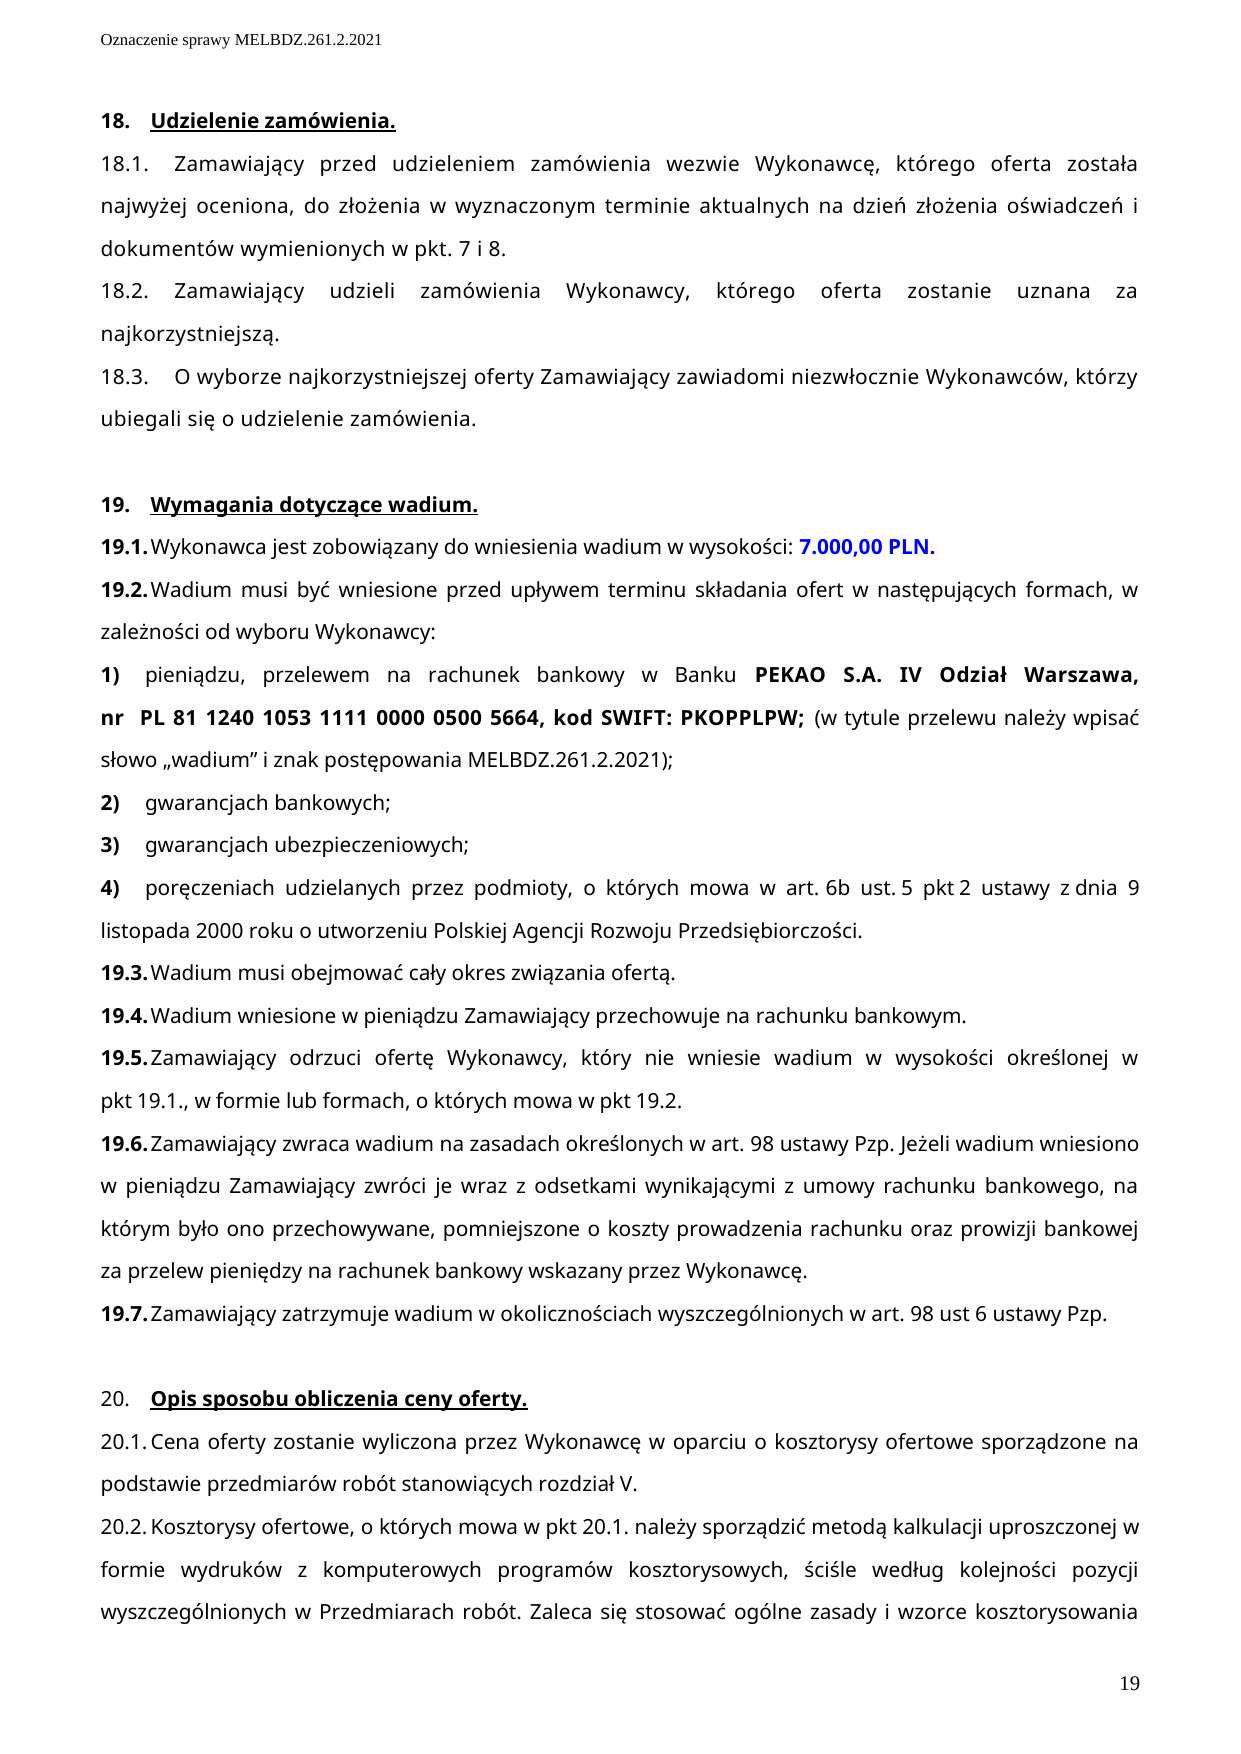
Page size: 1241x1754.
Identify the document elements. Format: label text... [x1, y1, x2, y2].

list poręczeniach udzielanych przez podmioty, o których mowa w art. 6b ust. 5 pkt 2 ustawy z dnia 9 listopada 2000 roku o utworzeniu Polskiej Agencji Rozwoju Przedsiębiorczości. [100, 873, 1140, 944]
list gwarancjach ubezpieczeniowych; [100, 831, 1140, 859]
list Wadium musi obejmować cały okres związania ofertą. [100, 958, 1140, 987]
list Wadium wniesione w pieniądzu Zamawiający przechowuje na rachunku bankowym. [100, 1001, 1140, 1029]
list Zamawiający odrzuci ofertę Wykonawcy, który nie wniesie wadium w wysokości określonej w pkt 19.1., w formie lub formach, o których mowa w pkt 19.2. [100, 1043, 1140, 1114]
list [100, 1512, 1140, 1626]
list Zamawiający zwraca wadium na zasadach określonych w art. 98 ustawy Pzp. Jeżeli wadium wniesiono w pieniądzu Zamawiający zwróci je wraz z odsetkami wynikającymi z umowy rachunku bankowego, na którym było ono przechowywane, pomniejszone o koszty prowadzenia rachunku oraz prowizji bankowej za przelew pieniędzy na rachunek bankowy wskazany przez Wykonawcę. [100, 1129, 1140, 1285]
list Udzielenie zamówienia. [100, 106, 1140, 135]
text 18.1. Zamawiający przed udzieleniem zamówienia wezwie Wykonawcę, którego oferta została najwyżej oceniona, do złożenia w wyznaczonym terminie aktualnych na dzień złożenia oświadczeń i dokumentów wymienionych w pkt. 7 i 8. [100, 149, 1140, 262]
list pieniądzu, przelewem na rachunek bankowy w Banku PEKAO S.A. IV Odział Warszawa, nr PL 81 1240 1053 1111 0000 0500 5664, kod SWIFT: PKOPPLPW; (w tytule przelewu należy wpisać słowo „wadium” i znak postępowania MELBDZ.261.2.2021); [100, 660, 1140, 774]
list gwarancjach bankowych; [100, 788, 1140, 816]
list Wykonawca jest zobowiązany do wniesienia wadium w wysokości: 7.000,00 PLN. [100, 532, 1140, 561]
list Zamawiający zatrzymuje wadium w okolicznościach wyszczególnionych w art. 98 ust 6 ustawy Pzp. [100, 1299, 1140, 1328]
list Wadium musi być wniesione przed upływem terminu składania ofert w następujących formach, w zależności od wyboru Wykonawcy: [100, 575, 1140, 646]
text 18.2. Zamawiający udzieli zamówienia Wykonawcy, którego oferta zostanie uznana za najkorzystniejszą. [100, 277, 1140, 348]
list Wymagania dotyczące wadium. [100, 490, 1140, 518]
text 18.3. O wyborze najkorzystniejszej oferty Zamawiający zawiadomi niezwłocznie Wykonawców, którzy ubiegali się o udzielenie zamówienia. [100, 362, 1140, 433]
list Cena oferty zostanie wyliczona przez Wykonawcę w oparciu o kosztorysy ofertowe sporządzone na podstawie przedmiarów robót stanowiących rozdział V. [100, 1427, 1140, 1498]
list Opis sposobu obliczenia ceny oferty. [100, 1384, 1140, 1413]
